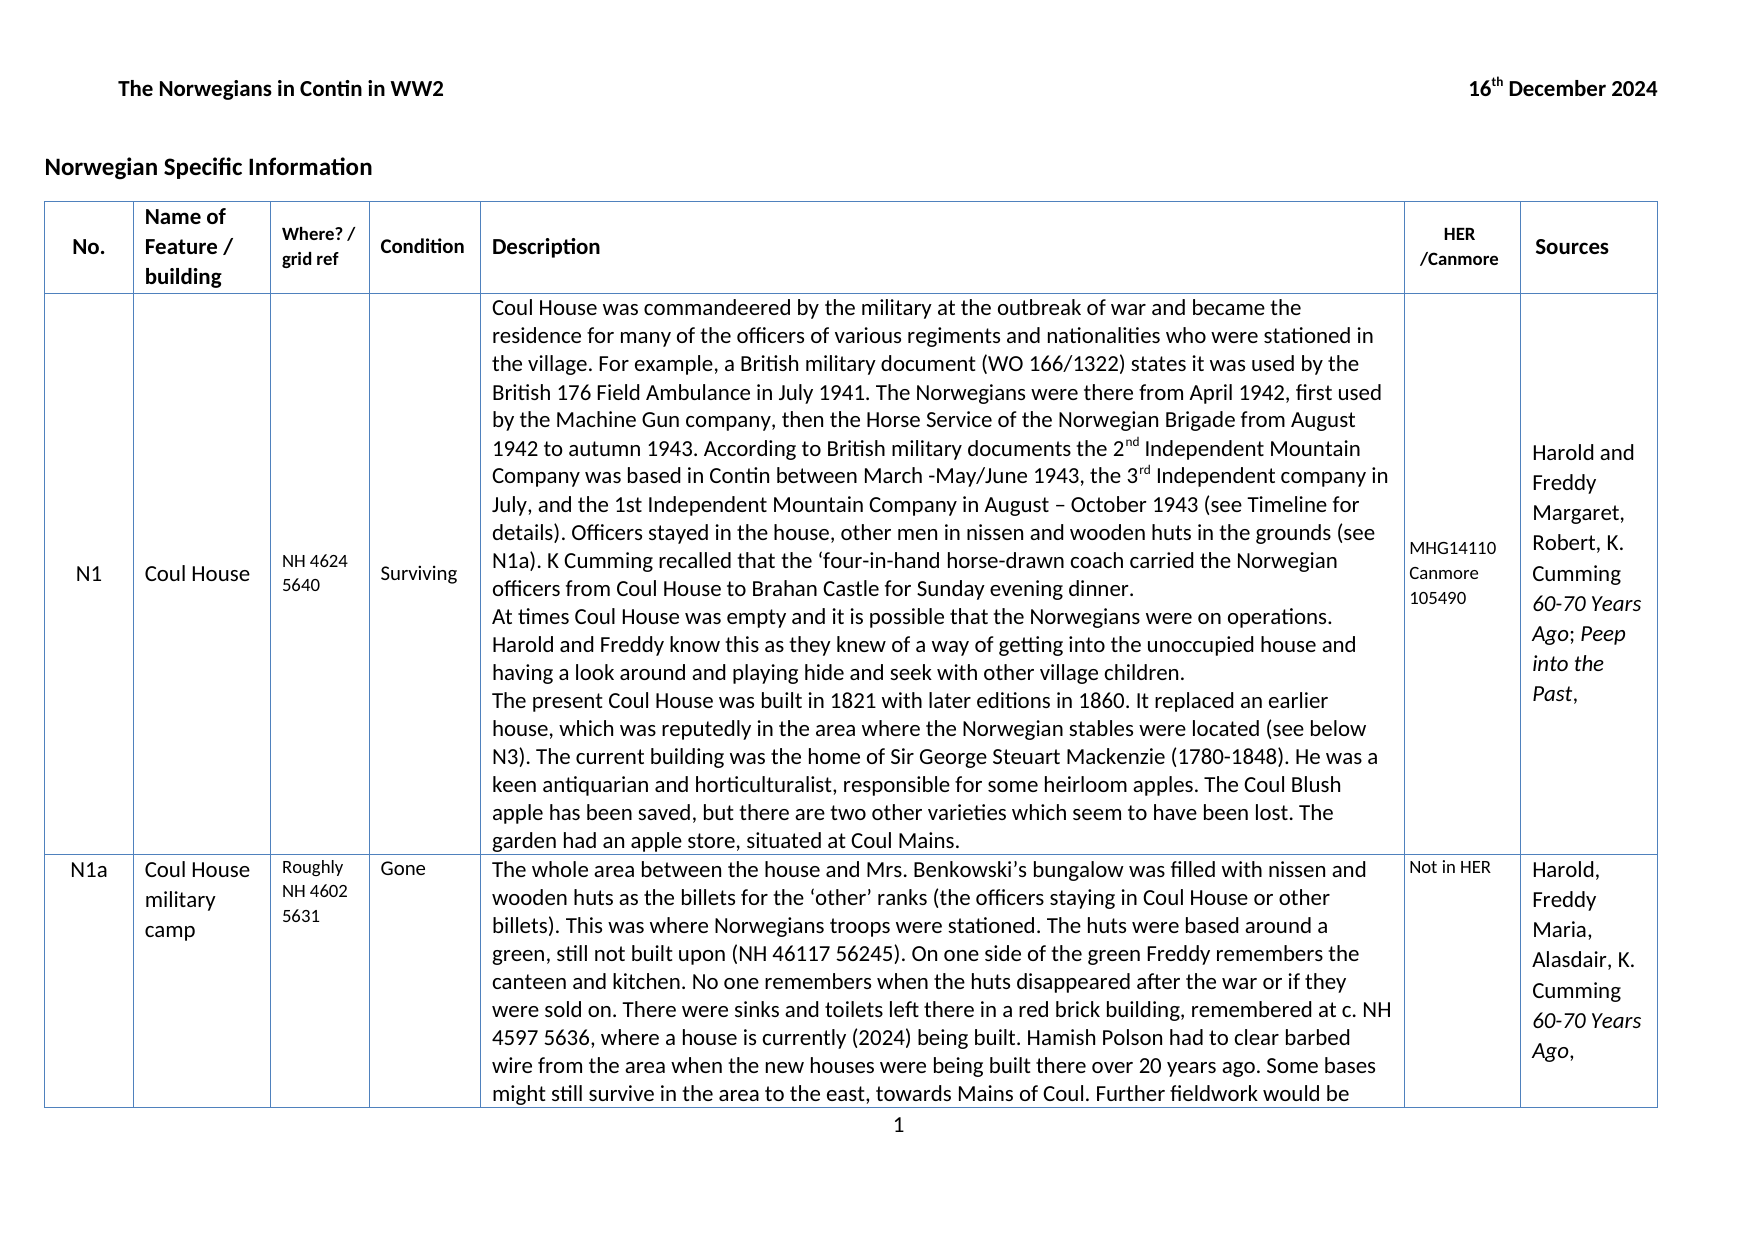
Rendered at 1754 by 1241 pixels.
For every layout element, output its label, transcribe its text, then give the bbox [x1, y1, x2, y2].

table_cell MHG14110 Canmore 105490 [1405, 294, 1520, 854]
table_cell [134, 855, 270, 1107]
table_header Description [481, 202, 1404, 292]
table_header Where? / grid ref [271, 202, 369, 292]
table_cell N1 [45, 294, 133, 854]
table_cell Surviving [370, 294, 480, 854]
table_header Sources [1521, 202, 1657, 292]
table_cell N1a [45, 855, 133, 1107]
table_cell Coul House [134, 294, 270, 854]
table_cell Not in HER [1405, 855, 1520, 1107]
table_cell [271, 855, 369, 1107]
text Norwegian Specific Information [44, 151, 1679, 182]
table_header No. [45, 202, 133, 292]
table_cell Coul House was commandeered by the military at the outbreak of war and became the residence for many of the officers of various regiments and nationalities who were stationed in the village. For example, a British military document (WO 166/1322) states it was used by the British 176 Field Ambulance in July 1941. The Norwegians were there from April 1942, first used by the Machine Gun company, then the Horse Service of the Norwegian Brigade from August 1942 to autumn 1943. According to British military documents the 2nd Independent Mountain Company was based in Contin between March -May/June 1943, the 3rd Independent company in July, and the 1st Independent Mountain Company in August – October 1943 (see Timeline for details). Officers stayed in the house, other men in nissen and wooden huts in the grounds (see N1a). K Cumming recalled that the ‘four-in-hand horse-drawn coach carried the Norwegian officers from Coul House to Brahan Castle for Sunday evening dinner. At times Coul House was empty and it is possible that the Norwegians were on operations. Harold and Freddy know this as they knew of a way of getting into the unoccupied house and having a look around and playing hide and seek with other village children. The present Coul House was built in 1821 with later editions in 1860. It replaced an earlier house, which was reputedly in the area where the Norwegian stables were located (see below N3). The current building was the home of Sir George Steuart Mackenzie (1780-1848). He was a keen antiquarian and horticulturalist, responsible for some heirloom apples. The Coul Blush apple has been saved, but there are two other varieties which seem to have been lost. The garden had an apple store, situated at Coul Mains. [481, 294, 1404, 854]
table_cell Gone [370, 855, 480, 1107]
table_cell NH 4624 5640 [271, 294, 369, 854]
table_cell Harold and Freddy Margaret, Robert, K. Cumming 60-70 Years Ago; Peep into the Past, [1521, 294, 1657, 854]
table_header Condition [370, 202, 480, 292]
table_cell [481, 855, 1404, 1107]
table_header Name of Feature / building [134, 202, 270, 292]
table_header HER /Canmore [1405, 202, 1520, 292]
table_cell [1521, 855, 1657, 1107]
